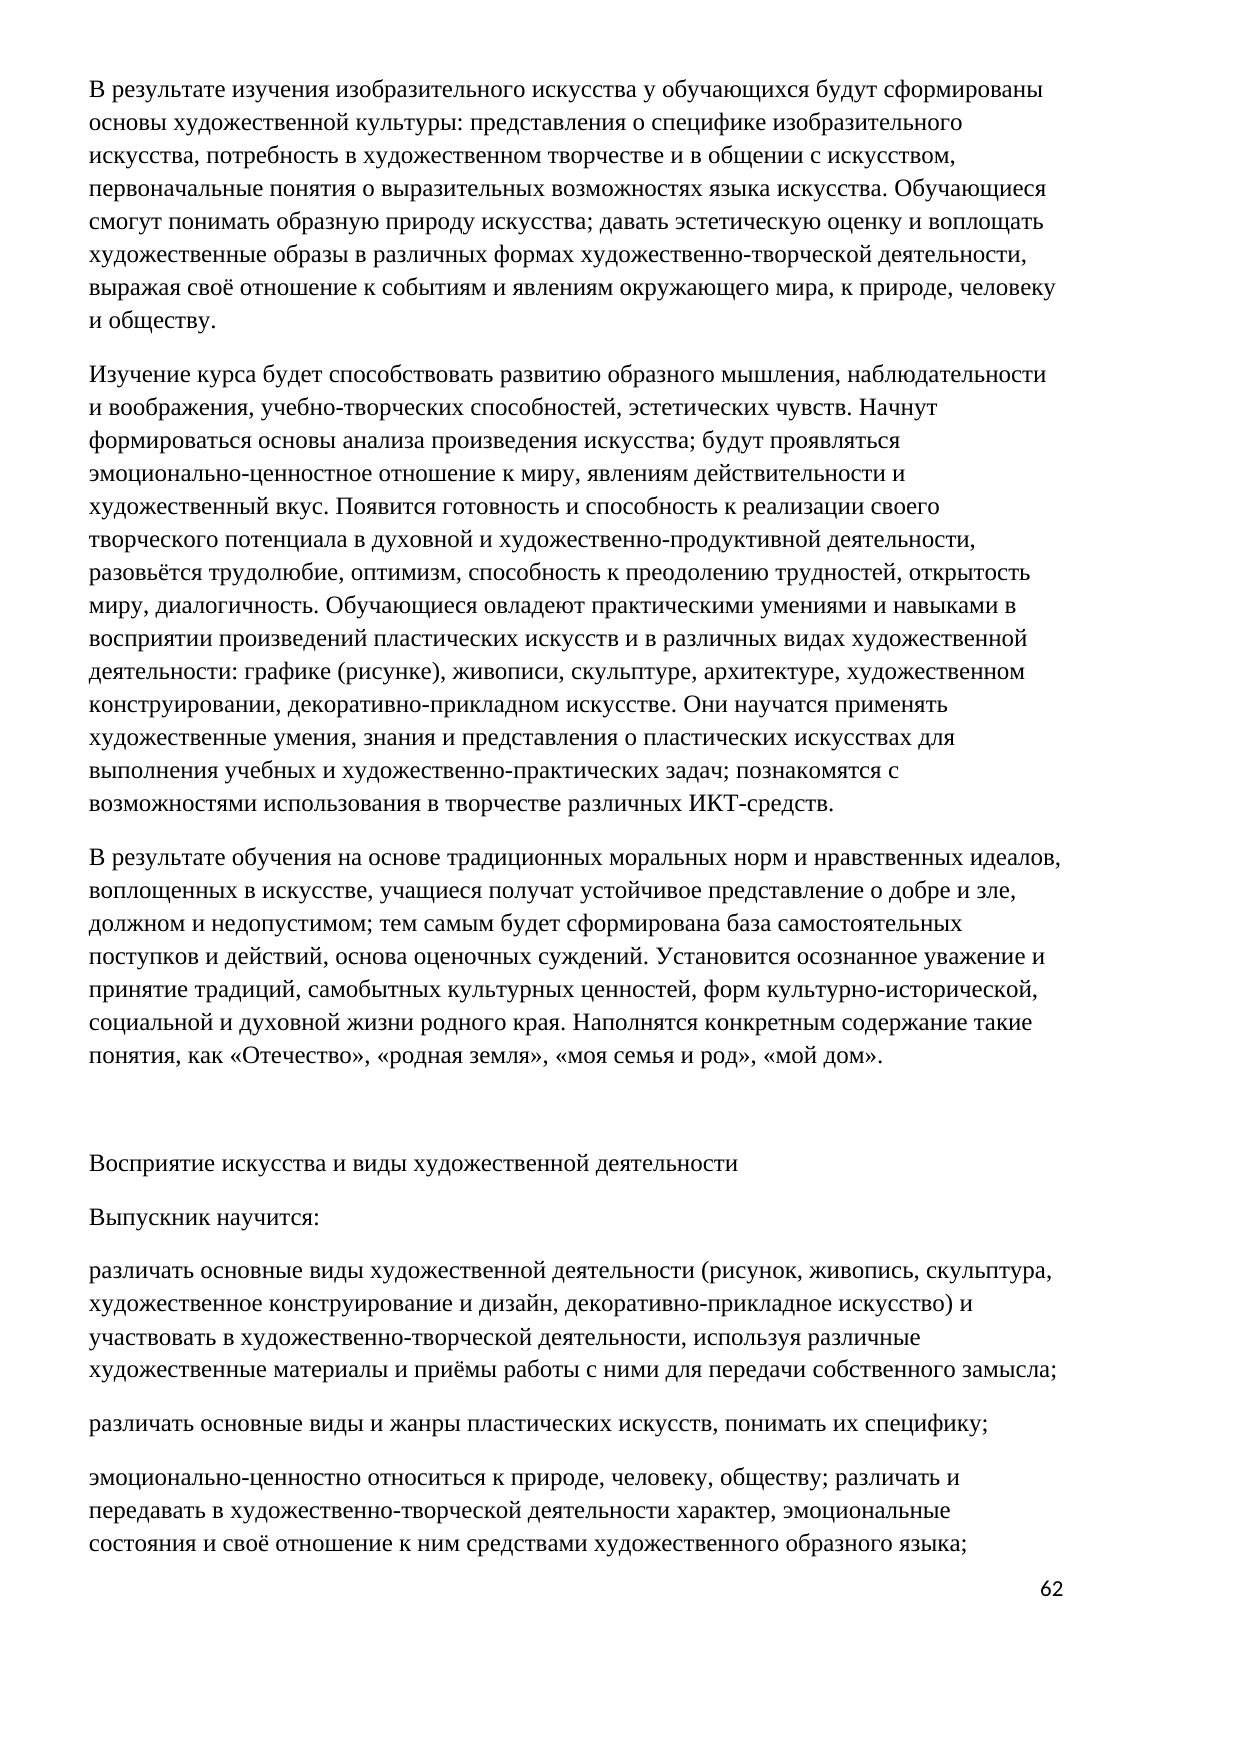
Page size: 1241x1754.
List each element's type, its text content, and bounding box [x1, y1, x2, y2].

text эмоционально-ценностно относиться к природе, человеку, обществу; различать и передавать в художественно-творческой деятельности характер, эмоциональные состояния и своё отношение к ним средствами художественного образного языка; [89, 1462, 1063, 1557]
text Восприятие искусства и виды художественной деятельности [89, 1148, 1063, 1177]
text В результате изучения изобразительного искусства у обучающихся будут сформированы основы художественной культуры: представления о специфике изобразительного искусства, потребность в художественном творчестве и в общении с искусством, первоначальные понятия о выразительных возможностях языка искусства. Обучающиеся смогут понимать образную природу искусства; давать эстетическую оценку и воплощать художественные образы в различных формах художественно-творческой деятельности, выражая своё отношение к событиям и явлениям окружающего мира, к природе, человеку и обществу. [89, 74, 1063, 334]
text Изучение курса будет способствовать развитию образного мышления, наблюдательности и воображения, учебно-творческих способностей, эстетических чувств. Начнут формироваться основы анализа произведения искусства; будут проявляться эмоционально-ценностное отношение к миру, явлениям действительности и художественный вкус. Появится готовность и способность к реализации своего творческого потенциала в духовной и художественно-продуктивной деятельности, разовьётся трудолюбие, оптимизм, способность к преодолению трудностей, открытость миру, диалогичность. Обучающиеся овладеют практическими умениями и навыками в восприятии произведений пластических искусств и в различных видах художественной деятельности: графике (рисунке), живописи, скульптуре, архитектуре, художественном конструировании, декоративно-прикладном искусстве. Они научатся применять художественные умения, знания и представления о пластических искусствах для выполнения учебных и художественно-практических задач; познакомятся с возможностями использования в творчестве различных ИКТ-средств. [89, 359, 1063, 817]
text Выпускник научится: [89, 1202, 1063, 1230]
text различать основные виды и жанры пластических искусств, понимать их специфику; [89, 1408, 1063, 1437]
text В результате обучения на основе традиционных моральных норм и нравственных идеалов, воплощенных в искусстве, учащиеся получат устойчивое представление о добре и зле, должном и недопустимом; тем самым будет сформирована база самостоятельных поступков и действий, основа оценочных суждений. Установится осознанное уважение и принятие традиций, самобытных культурных ценностей, форм культурно-исторической, социальной и духовной жизни родного края. Наполнятся конкретным содержание такие понятия, как «Отечество», «родная земля», «моя семья и род», «мой дом». [89, 842, 1063, 1069]
text различать основные виды художественной деятельности (рисунок, живопись, скульптура, художественное конструирование и дизайн, декоративно-прикладное искусство) и участвовать в художественно-творческой деятельности, используя различные художественные материалы и приёмы работы с ними для передачи собственного замысла; [89, 1256, 1063, 1383]
